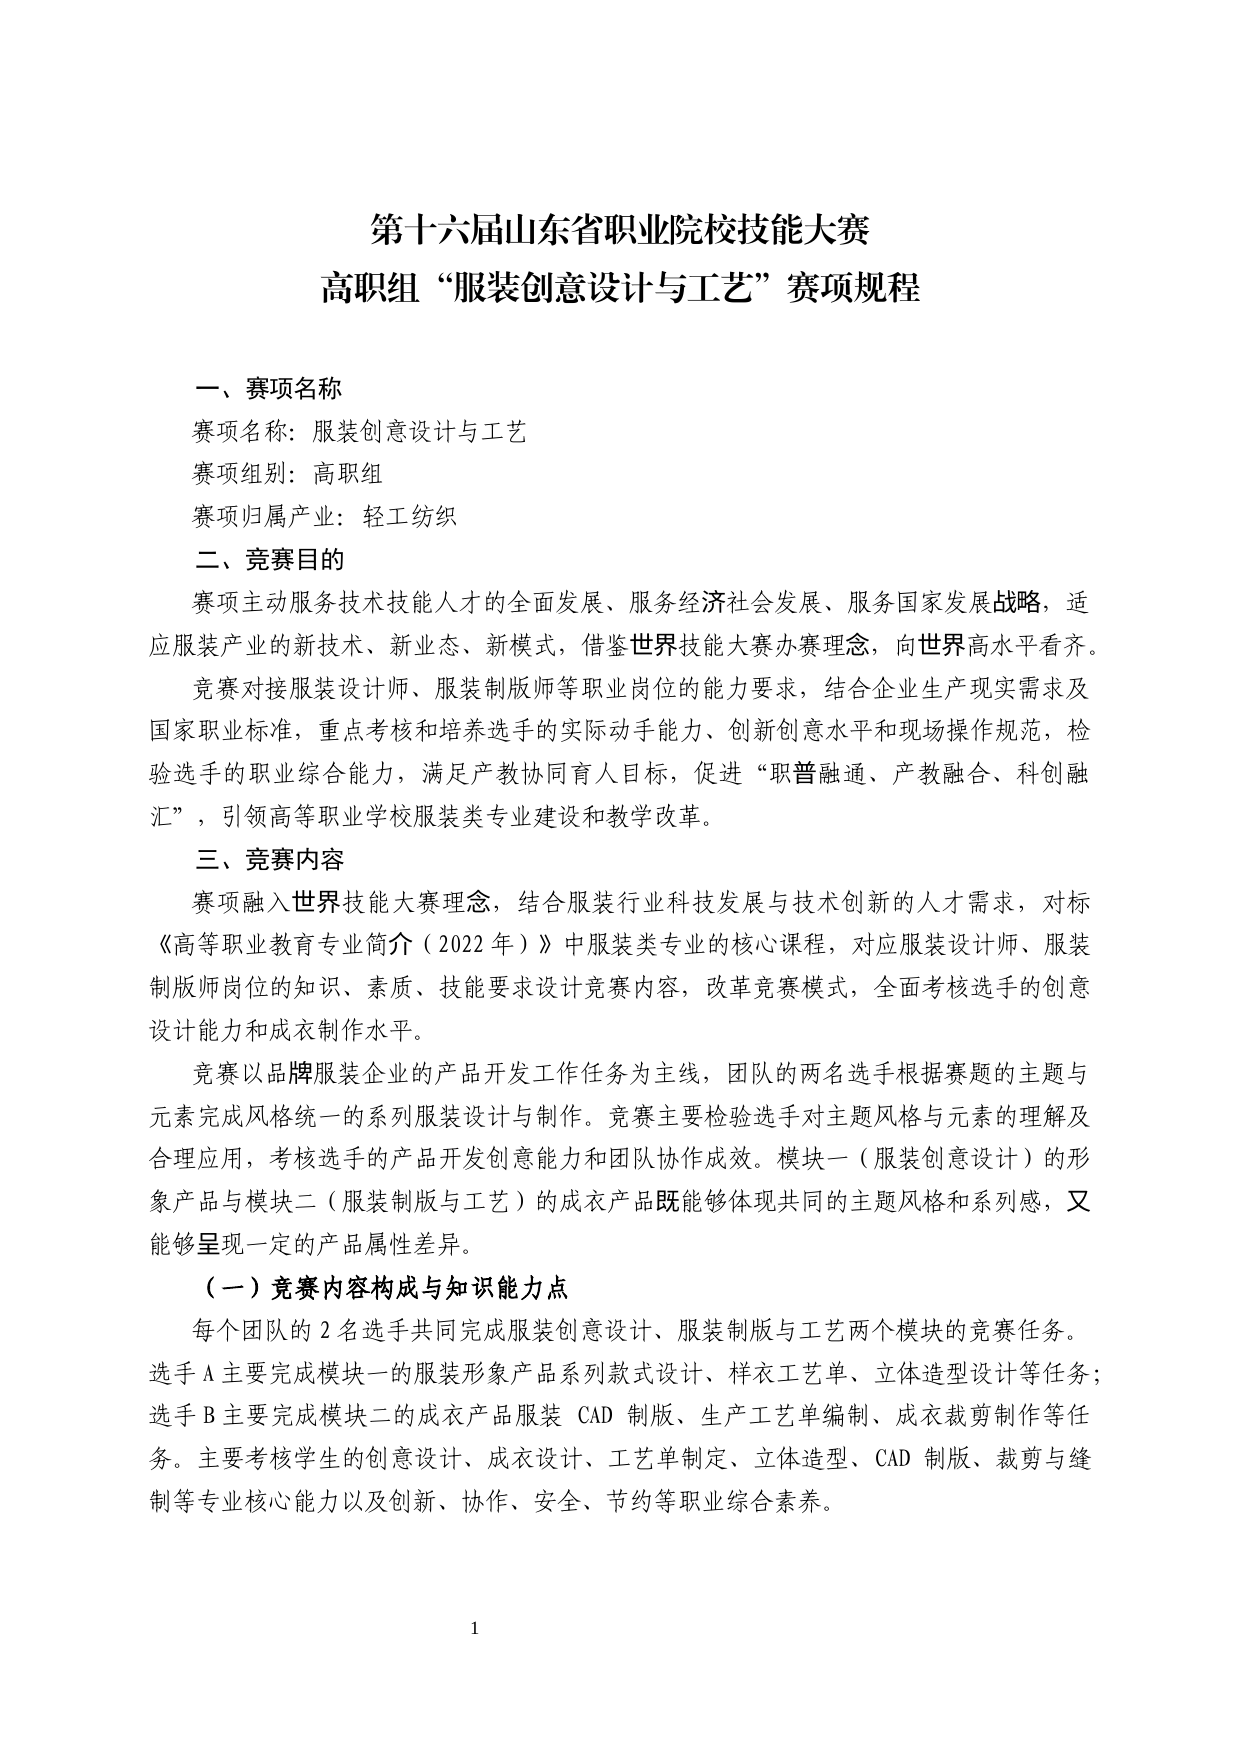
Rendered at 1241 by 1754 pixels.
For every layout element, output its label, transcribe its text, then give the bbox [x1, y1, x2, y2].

text 三、竞赛内容 [148, 843, 1093, 872]
text 赛项组别：高职组 [148, 458, 1093, 486]
text 二、竞赛目的 [148, 543, 1093, 572]
text 高职组“服装创意设计与工艺”赛项规程 [148, 251, 1093, 312]
text 一、赛项名称 [148, 372, 1093, 401]
text 第十六届山东省职业院校技能大赛 [148, 213, 1093, 251]
text 每个团队的2名选手共同完成服装创意设计、服装制版与工艺两个模块的竞赛任务。选手A主要完成模块一的服装形象产品系列款式设计、样衣工艺单、立体造型设计等任务；选手B主要完成模块二的成衣产品服装 CAD 制版、生产工艺单编制、成衣裁剪制作等任务。主要考核学生的创意设计、成衣设计、工艺单制定、立体造型、CAD 制版、裁剪与缝制等专业核心能力以及创新、协作、安全、节约等职业综合素养。 [148, 1314, 1093, 1514]
text 竞赛对接服装设计师、服装制版师等职业岗位的能力要求，结合企业生产现实需求及国家职业标准，重点考核和培养选手的实际动手能力、创新创意水平和现场操作规范，检验选手的职业综合能力，满足产教协同育人目标，促进“职普融通、产教融合、科创融汇”，引领高等职业学校服装类专业建设和教学改革。 [148, 672, 1093, 829]
text 赛项名称：服装创意设计与工艺 [148, 415, 1093, 444]
text 竞赛以品牌服装企业的产品开发工作任务为主线，团队的两名选手根据赛题的主题与元素完成风格统一的系列服装设计与制作。竞赛主要检验选手对主题风格与元素的理解及合理应用，考核选手的产品开发创意能力和团队协作成效。模块一（服装创意设计）的形象产品与模块二（服装制版与工艺）的成衣产品既能够体现共同的主题风格和系列感，又能够呈现一定的产品属性差异。 [148, 1057, 1093, 1257]
text 赛项归属产业：轻工纺织 [148, 501, 1093, 529]
text 赛项融入世界技能大赛理念，结合服装行业科技发展与技术创新的人才需求，对标《高等职业教育专业简介（2022年）》中服装类专业的核心课程，对应服装设计师、服装制版师岗位的知识、素质、技能要求设计竞赛内容，改革竞赛模式，全面考核选手的创意设计能力和成衣制作水平。 [148, 886, 1093, 1043]
text （一）竞赛内容构成与知识能力点 [148, 1271, 1093, 1300]
text 赛项主动服务技术技能人才的全面发展、服务经济社会发展、服务国家发展战略，适应服装产业的新技术、新业态、新模式，借鉴世界技能大赛办赛理念，向世界高水平看齐。 [148, 586, 1093, 658]
